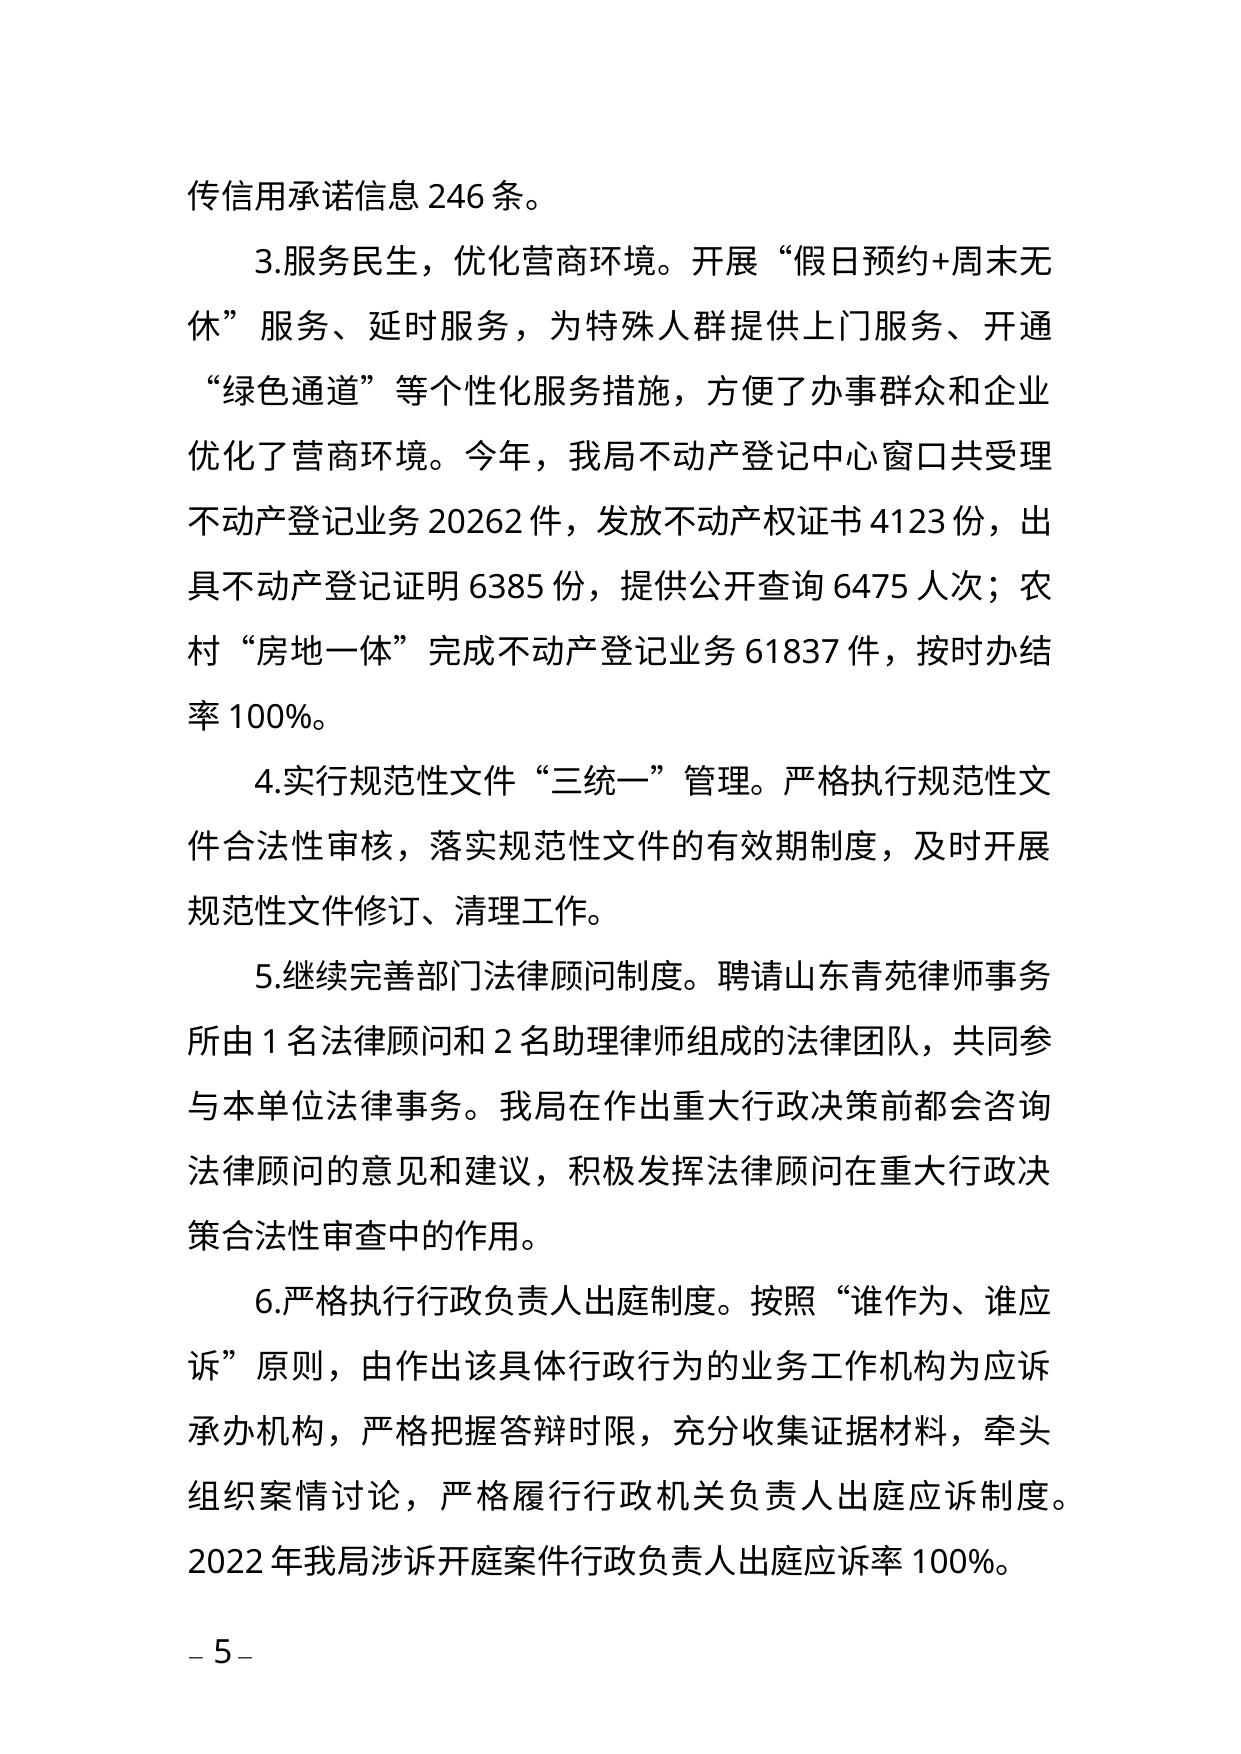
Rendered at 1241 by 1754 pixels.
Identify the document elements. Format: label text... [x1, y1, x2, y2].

text 4.实行规范性文件“三统一”管理。严格执行规范性文件合法性审核，落实规范性文件的有效期制度，及时开展规范性文件修订、清理工作。 [187, 747, 1053, 942]
text 6.严格执行行政负责人出庭制度。按照“谁作为、谁应诉”原则，由作出该具体行政行为的业务工作机构为应诉承办机构，严格把握答辩时限，充分收集证据材料，牵头组织案情讨论，严格履行行政机关负责人出庭应诉制度。2022年我局涉诉开庭案件行政负责人出庭应诉率100%。 [187, 1267, 1053, 1592]
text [187, 162, 1053, 227]
text 3.服务民生，优化营商环境。开展“假日预约+周末无休”服务、延时服务，为特殊人群提供上门服务、开通“绿色通道”等个性化服务措施，方便了办事群众和企业，优化了营商环境。今年，我局不动产登记中心窗口共受理不动产登记业务20262件，发放不动产权证书4123份，出具不动产登记证明6385份，提供公开查询6475人次；农村“房地一体”完成不动产登记业务61837件，按时办结率100%。 [187, 227, 1053, 747]
text 5.继续完善部门法律顾问制度。聘请山东青苑律师事务所由1名法律顾问和2名助理律师组成的法律团队，共同参与本单位法律事务。我局在作出重大行政决策前都会咨询法律顾问的意见和建议，积极发挥法律顾问在重大行政决策合法性审查中的作用。 [187, 942, 1053, 1267]
